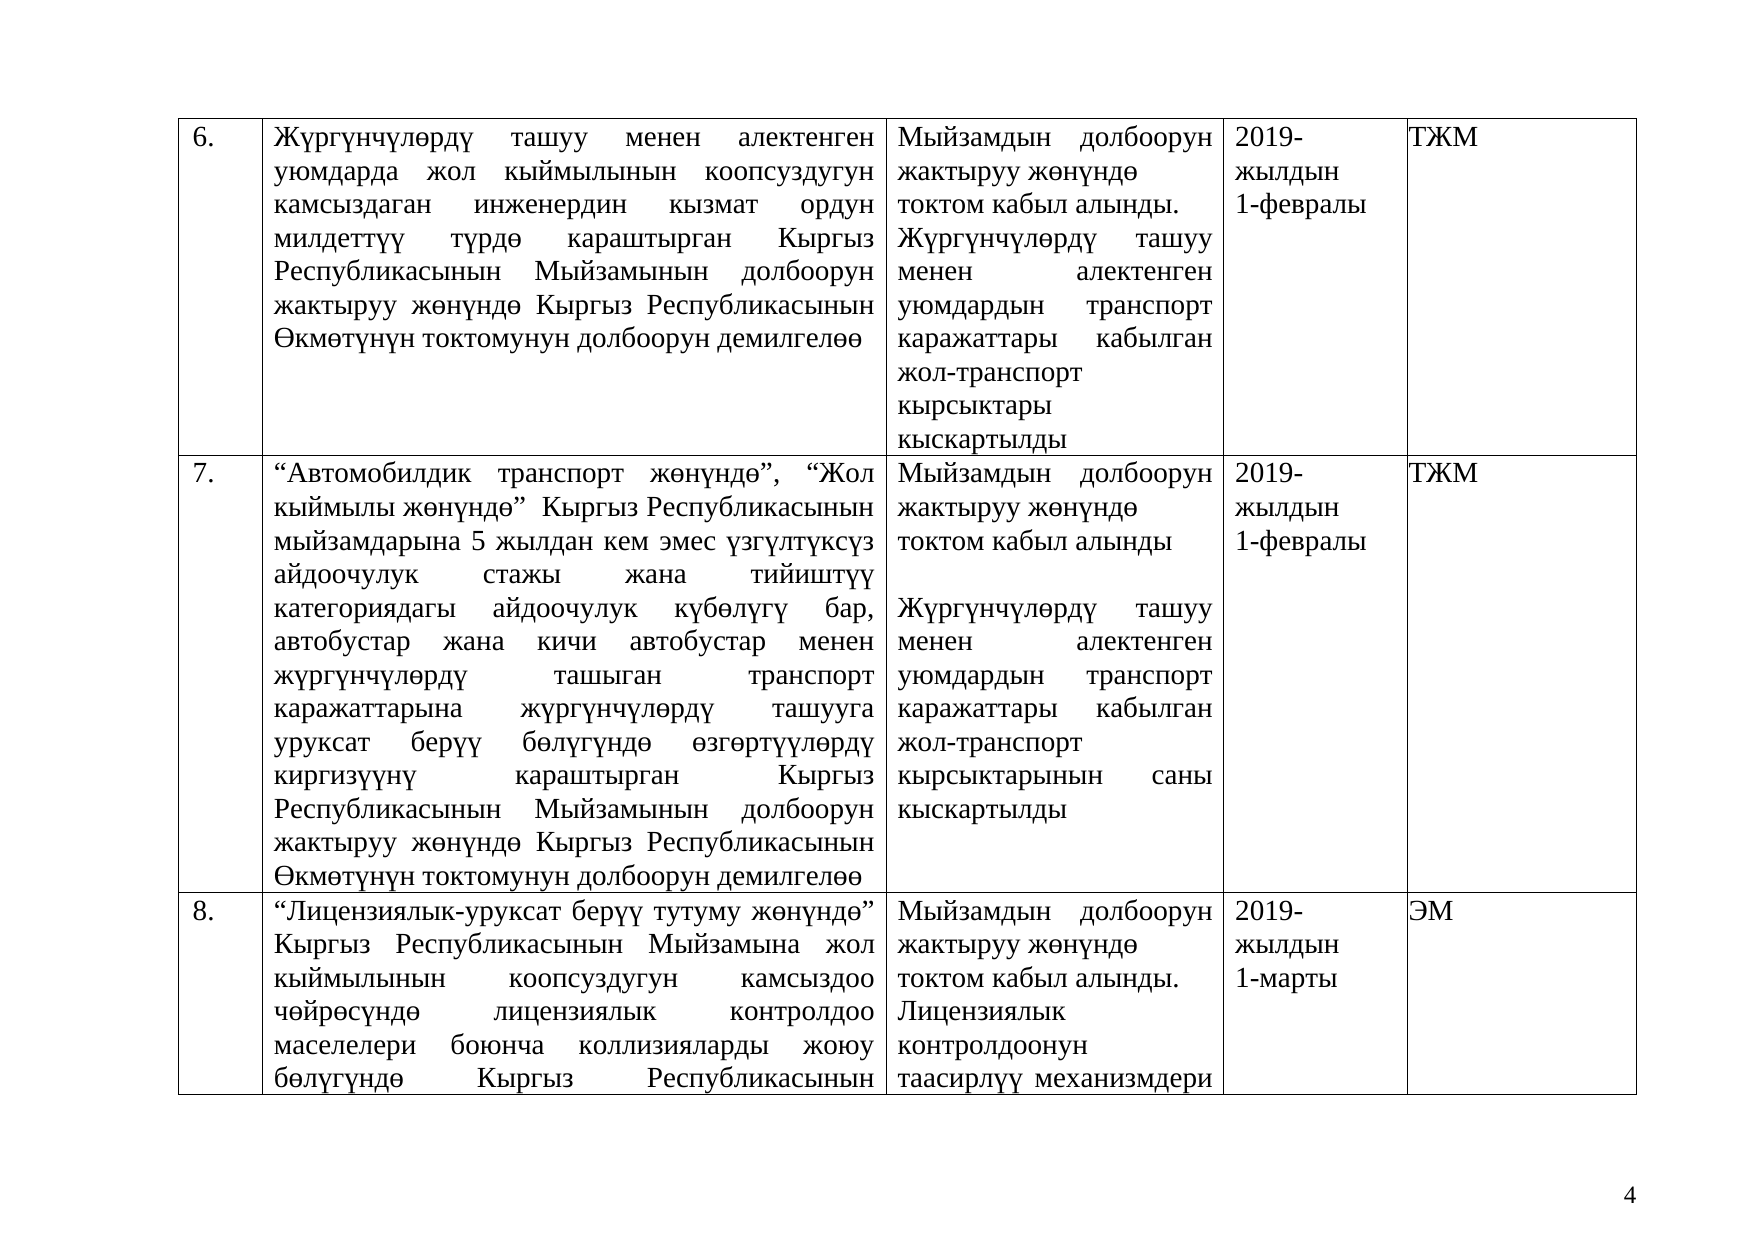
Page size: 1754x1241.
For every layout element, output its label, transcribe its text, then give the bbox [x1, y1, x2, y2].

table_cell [263, 893, 886, 1094]
table_cell 6. [179, 119, 262, 454]
table_cell 2019-жылдын 1-февралы [1224, 119, 1407, 454]
table_cell Мыйзамдын долбоорун жактыруу жөнүндө токтом кабыл алынды Жүргүнчүлөрдү ташуу менен алектенген уюмдардын транспорт каражаттары кабылган жол-транспорт кырсыктарынын саны кыскартылды [887, 456, 1223, 892]
table_cell ЭМ [1408, 893, 1636, 1094]
table_cell 8. [179, 893, 262, 1094]
table_cell ТЖМ [1408, 456, 1636, 892]
table_cell Жүргүнчүлөрдү ташуу менен алектенген уюмдарда жол кыймылынын коопсуздугун камсыздаган инженердин кызмат ордун милдеттүү түрдө караштырган Кыргыз Республикасынын Мыйзамынын долбоорун жактыруу жөнүндө Кыргыз Республикасынын Өкмөтүнүн токтомунун долбоорун демилгелөө [263, 119, 886, 454]
table_cell ТЖМ [1408, 119, 1636, 454]
table_cell “Автомобилдик транспорт жөнүндө”, “Жол кыймылы жөнүндө” Кыргыз Республикасынын мыйзамдарына 5 жылдан кем эмес үзгүлтүксүз айдоочулук стажы жана тийиштүү категориядагы айдоочулук күбөлүгү бар, автобустар жана кичи автобустар менен жүргүнчүлөрдү ташыган транспорт каражаттарына жүргүнчүлөрдү ташууга уруксат берүү бөлүгүндө өзгөртүүлөрдү киргизүүнү караштырган Кыргыз Республикасынын Мыйзамынын долбоорун жактыруу жөнүндө Кыргыз Республикасынын Өкмөтүнүн токтомунун долбоорун демилгелөө [263, 456, 886, 892]
table_cell 7. [179, 456, 262, 892]
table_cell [887, 893, 1223, 1094]
table_cell 2019-жылдын 1-марты [1224, 893, 1407, 1094]
table_cell 2019-жылдын 1-февралы [1224, 456, 1407, 892]
table_cell Мыйзамдын долбоорун жактыруу жөнүндө токтом кабыл алынды. Жүргүнчүлөрдү ташуу менен алектенген уюмдардын транспорт каражаттары кабылган жол-транспорт кырсыктары кыскартылды [887, 119, 1223, 454]
